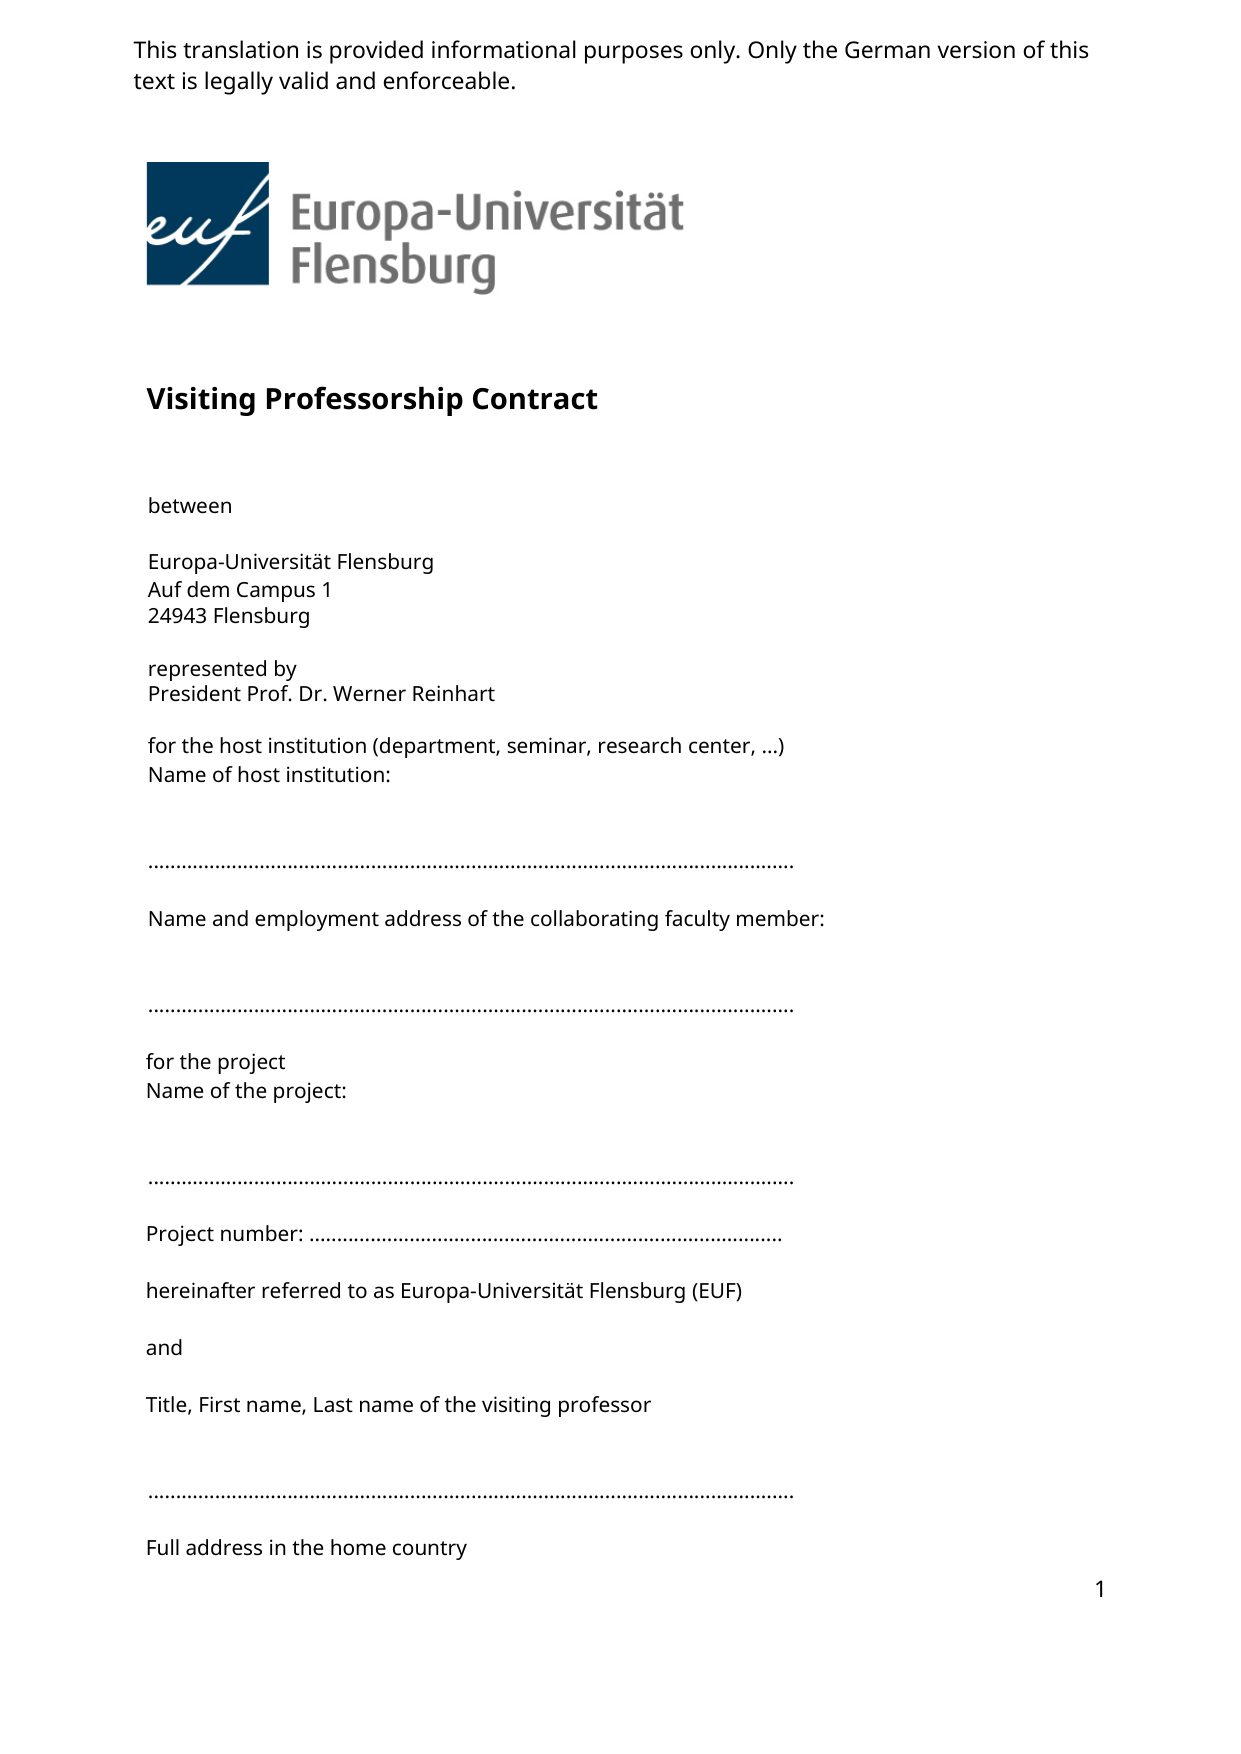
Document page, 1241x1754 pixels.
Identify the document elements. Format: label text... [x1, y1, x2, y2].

picture [146, 162, 684, 295]
title Visiting Professorship Contract [146, 378, 819, 418]
text Full address in the home country [146, 1533, 1107, 1561]
text Title, First name, Last name of the visiting professor [146, 1390, 1107, 1418]
text Project number: ..................................................................................... [146, 1219, 1107, 1247]
text and [146, 1333, 1107, 1361]
text for the host institution (department, seminar, research center, ...) [148, 732, 1107, 760]
text .................................................................................................................... [148, 990, 1107, 1019]
text for the project [146, 1047, 1107, 1076]
text represented by [148, 656, 1107, 681]
text Auf dem Campus 1 [148, 575, 526, 603]
text hereinafter referred to as Europa-Universität Flensburg (EUF) [146, 1276, 1107, 1304]
text .................................................................................................................... [148, 1162, 1107, 1191]
text Name of host institution: [148, 760, 1107, 789]
text President Prof. Dr. Werner Reinhart [148, 681, 1107, 706]
text .................................................................................................................... [148, 847, 1107, 875]
text Name of the project: [146, 1076, 1107, 1104]
text 24943 Flensburg [148, 603, 1107, 628]
text Name and employment address of the collaborating faculty member: [148, 904, 1107, 932]
text Europa-Universität Flensburg [148, 547, 526, 575]
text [148, 1476, 1107, 1504]
text between [148, 491, 1107, 519]
